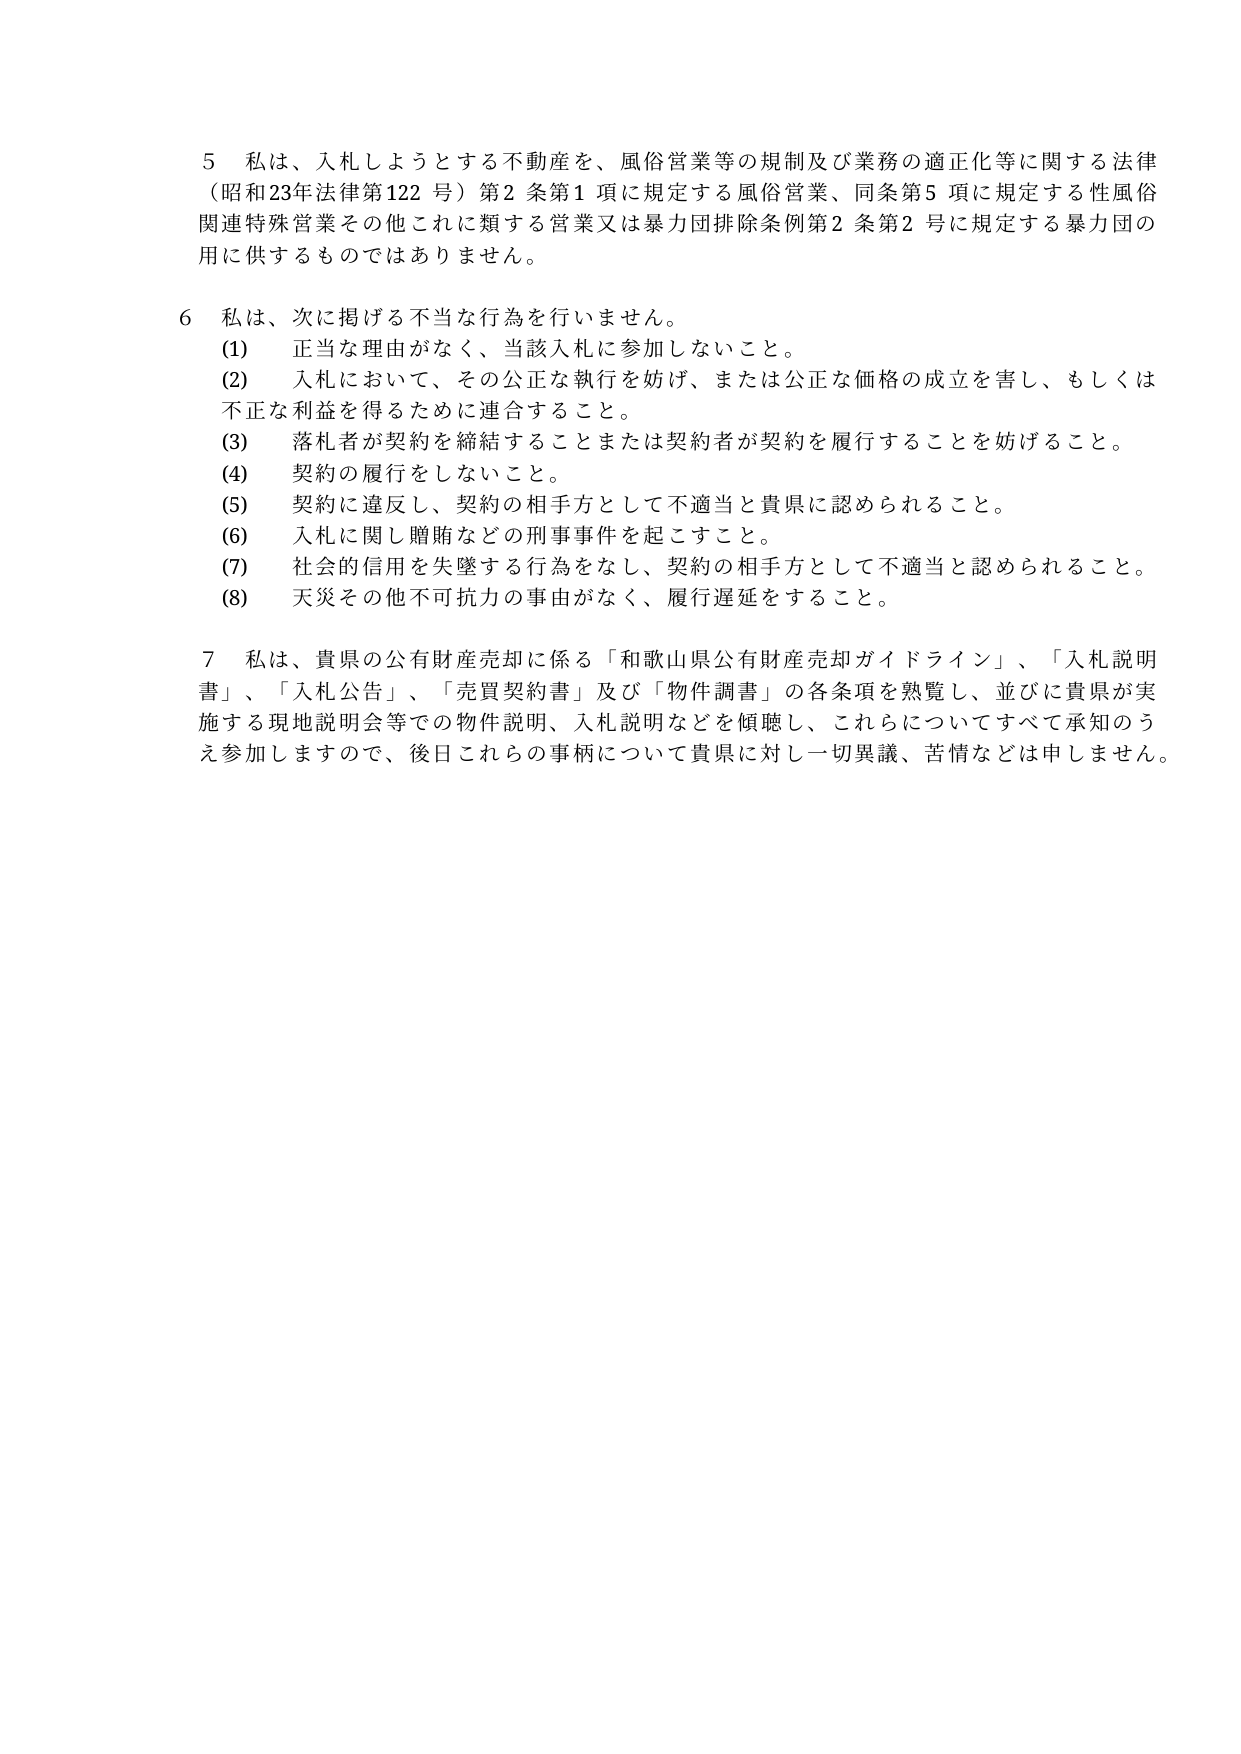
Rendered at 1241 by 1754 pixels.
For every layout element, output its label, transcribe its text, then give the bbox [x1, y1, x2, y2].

text (4) 契約の履行をしないこと。 [198, 456, 1178, 488]
text (6) 入札に関し贈賄などの刑事事件を起こすこと。 [198, 519, 1178, 550]
text (1) 正当な理由がなく、当該入札に参加しないこと。 [198, 332, 1178, 363]
text (5) 契約に違反し、契約の相手方として不適当と貴県に認められること。 [198, 488, 1178, 519]
text (2) 入札において、その公正な執行を妨げ、または公正な価格の成立を害し、もしくは不正な利益を得るために連合すること。 [198, 363, 1178, 425]
text (8) 天災その他不可抗力の事由がなく、履行遅延をすること。 [198, 581, 1178, 612]
text ５ 私は、入札しようとする不動産を、風俗営業等の規制及び業務の適正化等に関する法律（昭和23年法律第122号）第2条第1項に規定する風俗営業、同条第5項に規定する性風俗関連特殊営業その他これに類する営業又は暴力団排除条例第2条第2号に規定する暴力団の用に供するものではありません。 [175, 145, 1178, 269]
text (7) 社会的信用を失墜する行為をなし、契約の相手方として不適当と認められること。 [198, 550, 1178, 581]
text ６ 私は、次に掲げる不当な行為を行いません。 [151, 301, 1178, 332]
text ７ 私は、貴県の公有財産売却に係る「和歌山県公有財産売却ガイドライン」、「入札説明書」、「入札公告」、「売買契約書」及び「物件調書」の各条項を熟覧し、並びに貴県が実施する現地説明会等での物件説明、入札説明などを傾聴し、これらについてすべて承知のうえ参加しますので、後日これらの事柄について貴県に対し一切異議、苦情などは申しません。 [175, 643, 1178, 768]
text (3) 落札者が契約を締結することまたは契約者が契約を履行することを妨げること。 [198, 425, 1178, 456]
